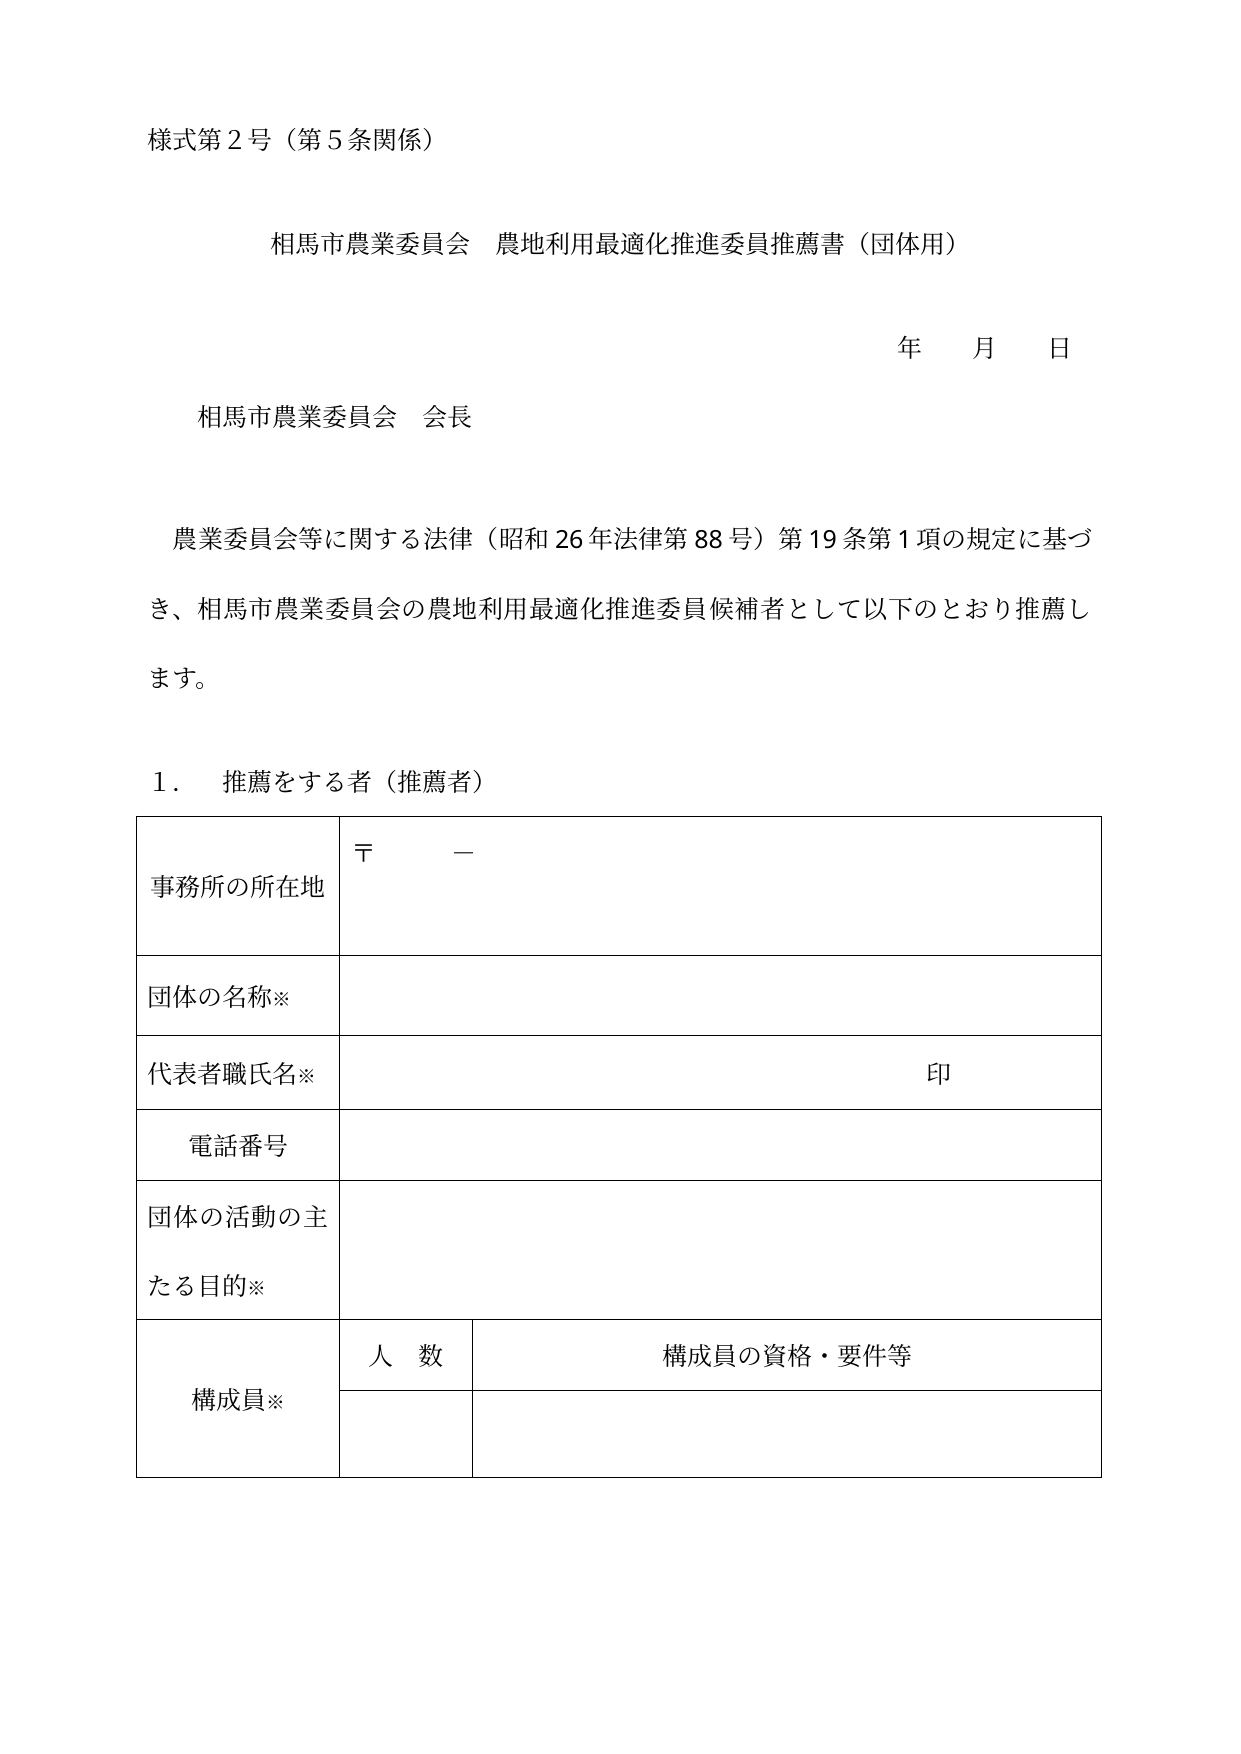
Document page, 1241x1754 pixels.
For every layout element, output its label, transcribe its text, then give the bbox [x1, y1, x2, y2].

text 農業委員会等に関する法律（昭和26年法律第88号）第19条第1項の規定に基づき、相馬市農業委員会の農地利用最適化推進委員候補者として以下のとおり推薦します。 [148, 503, 1092, 711]
table_cell [340, 1110, 1101, 1179]
table_cell [340, 1181, 1101, 1319]
text 相馬市農業委員会 会長 [148, 381, 1092, 451]
table_cell 電話番号 [137, 1110, 339, 1179]
text 相馬市農業委員会 農地利用最適化推進委員推薦書（団体用） [148, 208, 1092, 277]
table_header 事務所の所在地 [137, 817, 339, 955]
table_cell [340, 956, 1101, 1035]
table_header 〒 － [340, 817, 1101, 955]
table_cell 団体の活動の主たる目的※ [137, 1181, 339, 1319]
text 様式第２号（第５条関係） [148, 104, 1092, 173]
table_cell [473, 1391, 1101, 1477]
text 年 月 日 [148, 312, 1092, 381]
table_cell 印 [340, 1036, 1101, 1109]
table_cell [340, 1391, 472, 1477]
list 推薦をする者（推薦者） [148, 746, 1092, 816]
table_cell 構成員の資格・要件等 [473, 1320, 1101, 1390]
table_cell 人 数 [340, 1320, 472, 1390]
table_cell 構成員※ [137, 1320, 339, 1477]
table_cell 団体の名称※ [137, 956, 339, 1035]
table_cell 代表者職氏名※ [137, 1036, 339, 1109]
